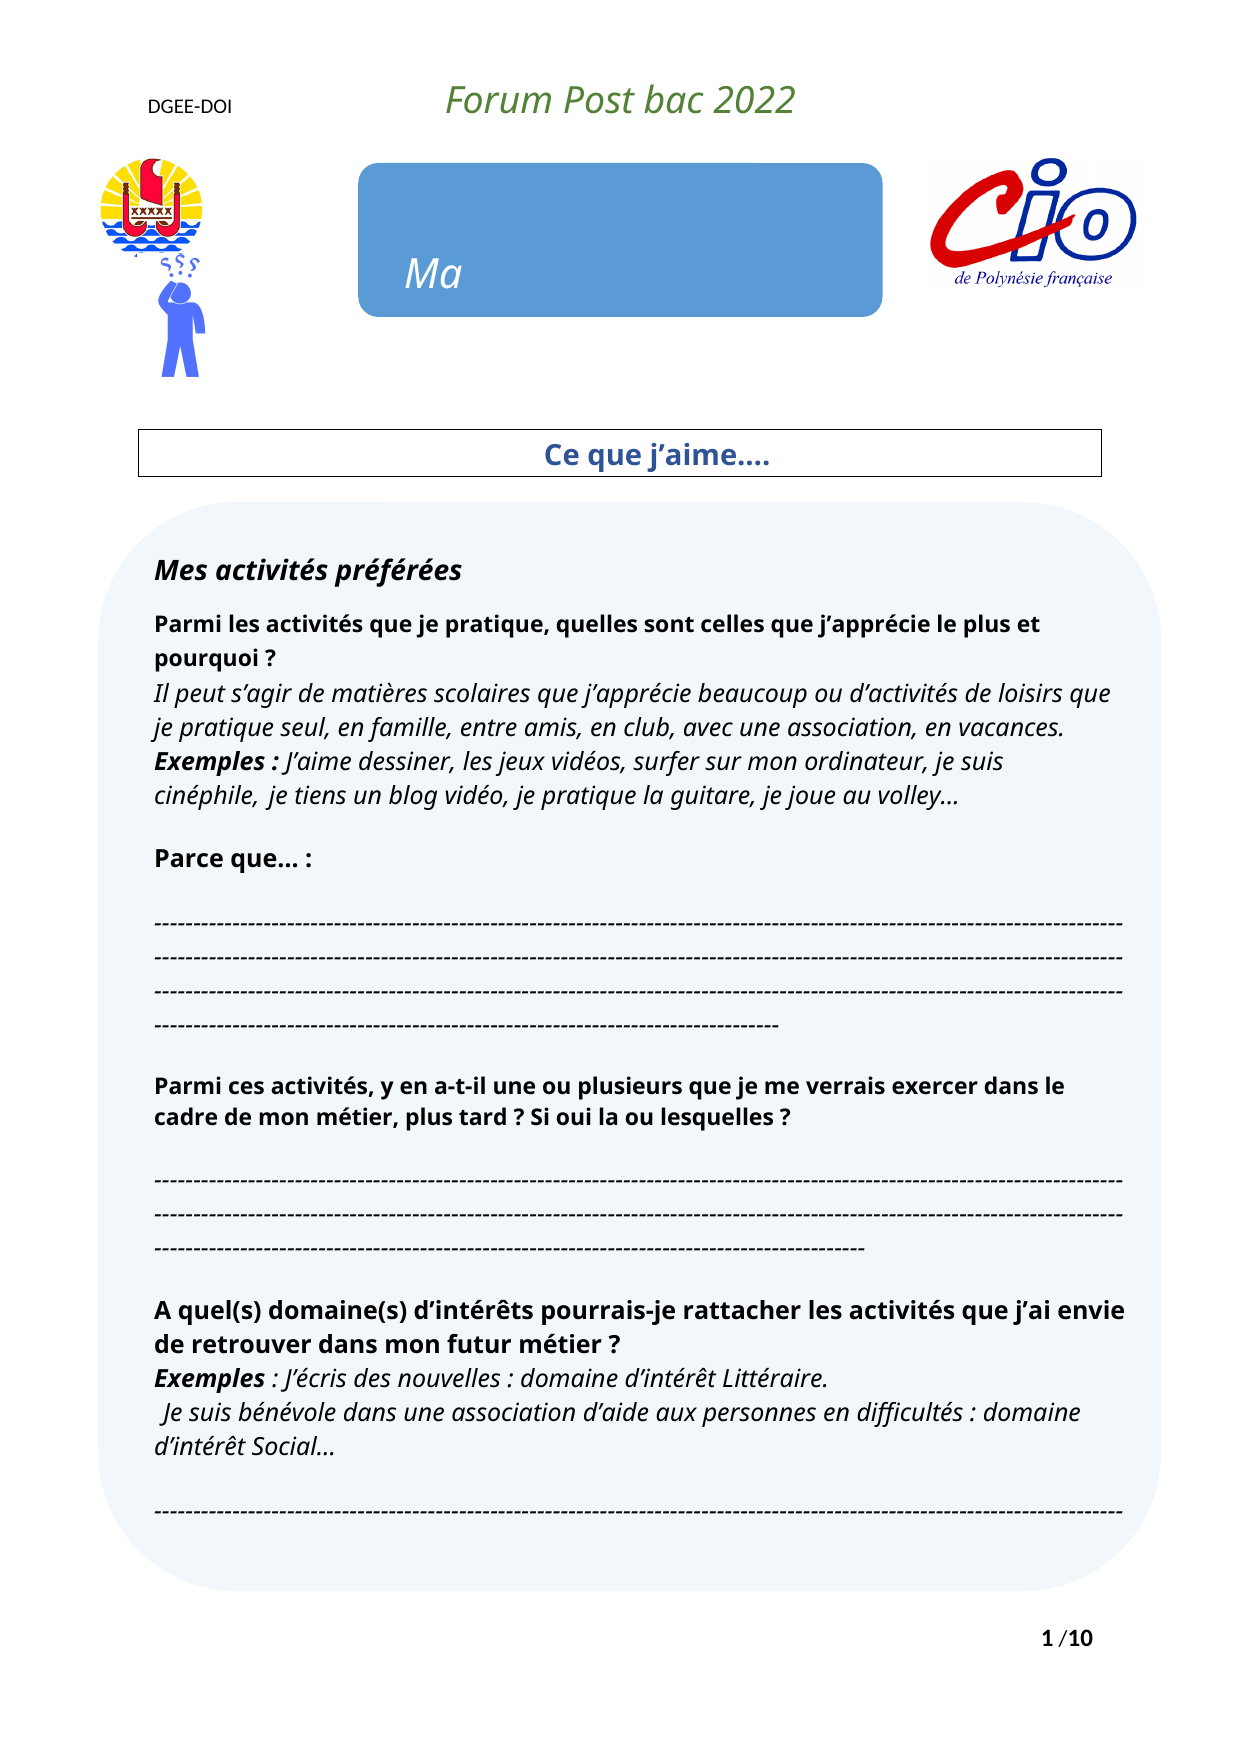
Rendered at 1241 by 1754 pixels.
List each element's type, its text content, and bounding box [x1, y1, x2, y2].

text Ce que j’aime…. [139, 430, 1101, 476]
picture [925, 155, 1149, 291]
picture [97, 155, 225, 377]
